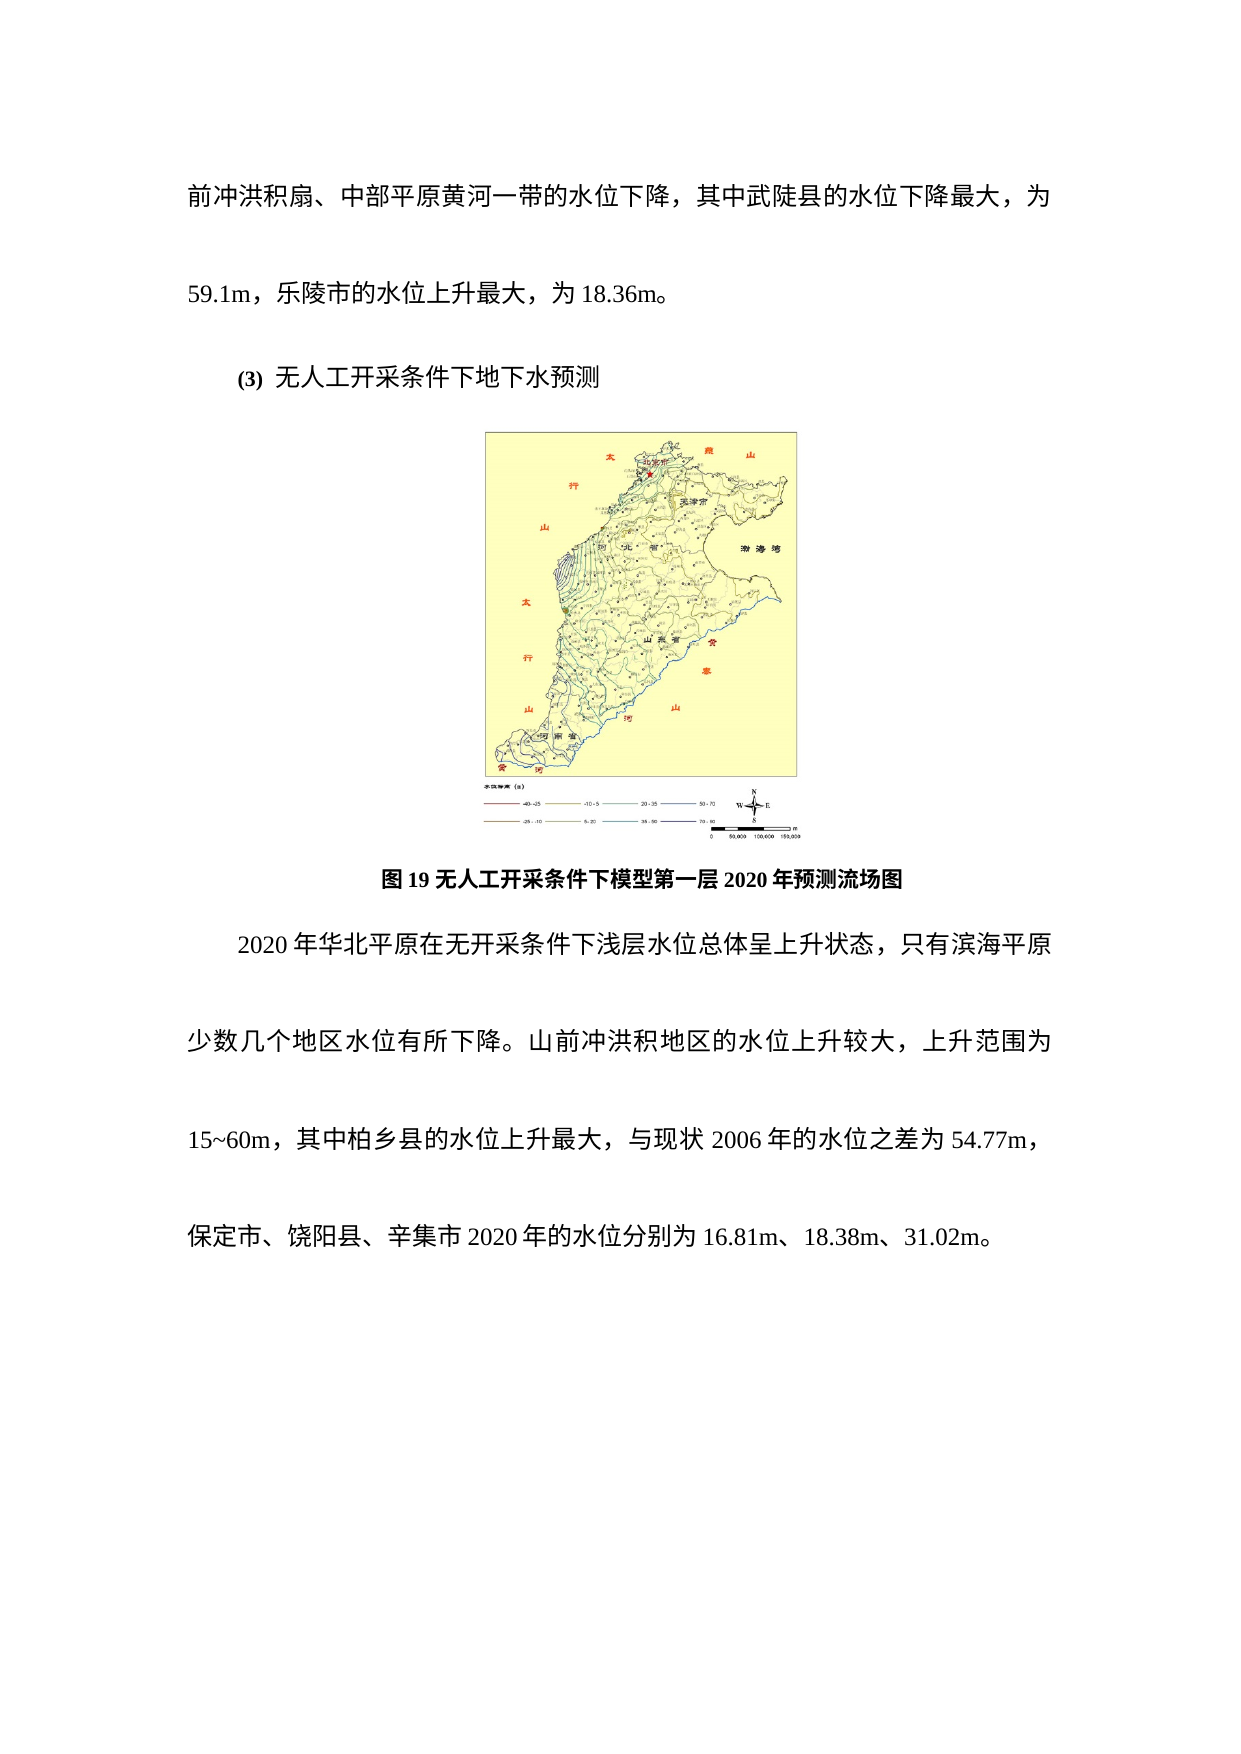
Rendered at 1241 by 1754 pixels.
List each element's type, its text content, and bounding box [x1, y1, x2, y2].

list 2020年华北平原在无开采条件下浅层水位总体呈上升状态，只有滨海平原少数几个地区水位有所下降。山前冲洪积地区的水位上升较大，上升范围为15~60m，其中柏乡县的水位上升最大，与现状2006年的水位之差为54.77m，保定市、饶阳县、辛集市2020年的水位分别为16.81m、18.38m、31.02m。 [187, 910, 1053, 1267]
list 无人工开采条件下地下水预测 [237, 343, 1053, 408]
list 图19 无人工开采条件下模型第一层2020年预测流场图 [187, 862, 1053, 894]
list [187, 162, 1053, 324]
picture [479, 425, 805, 842]
